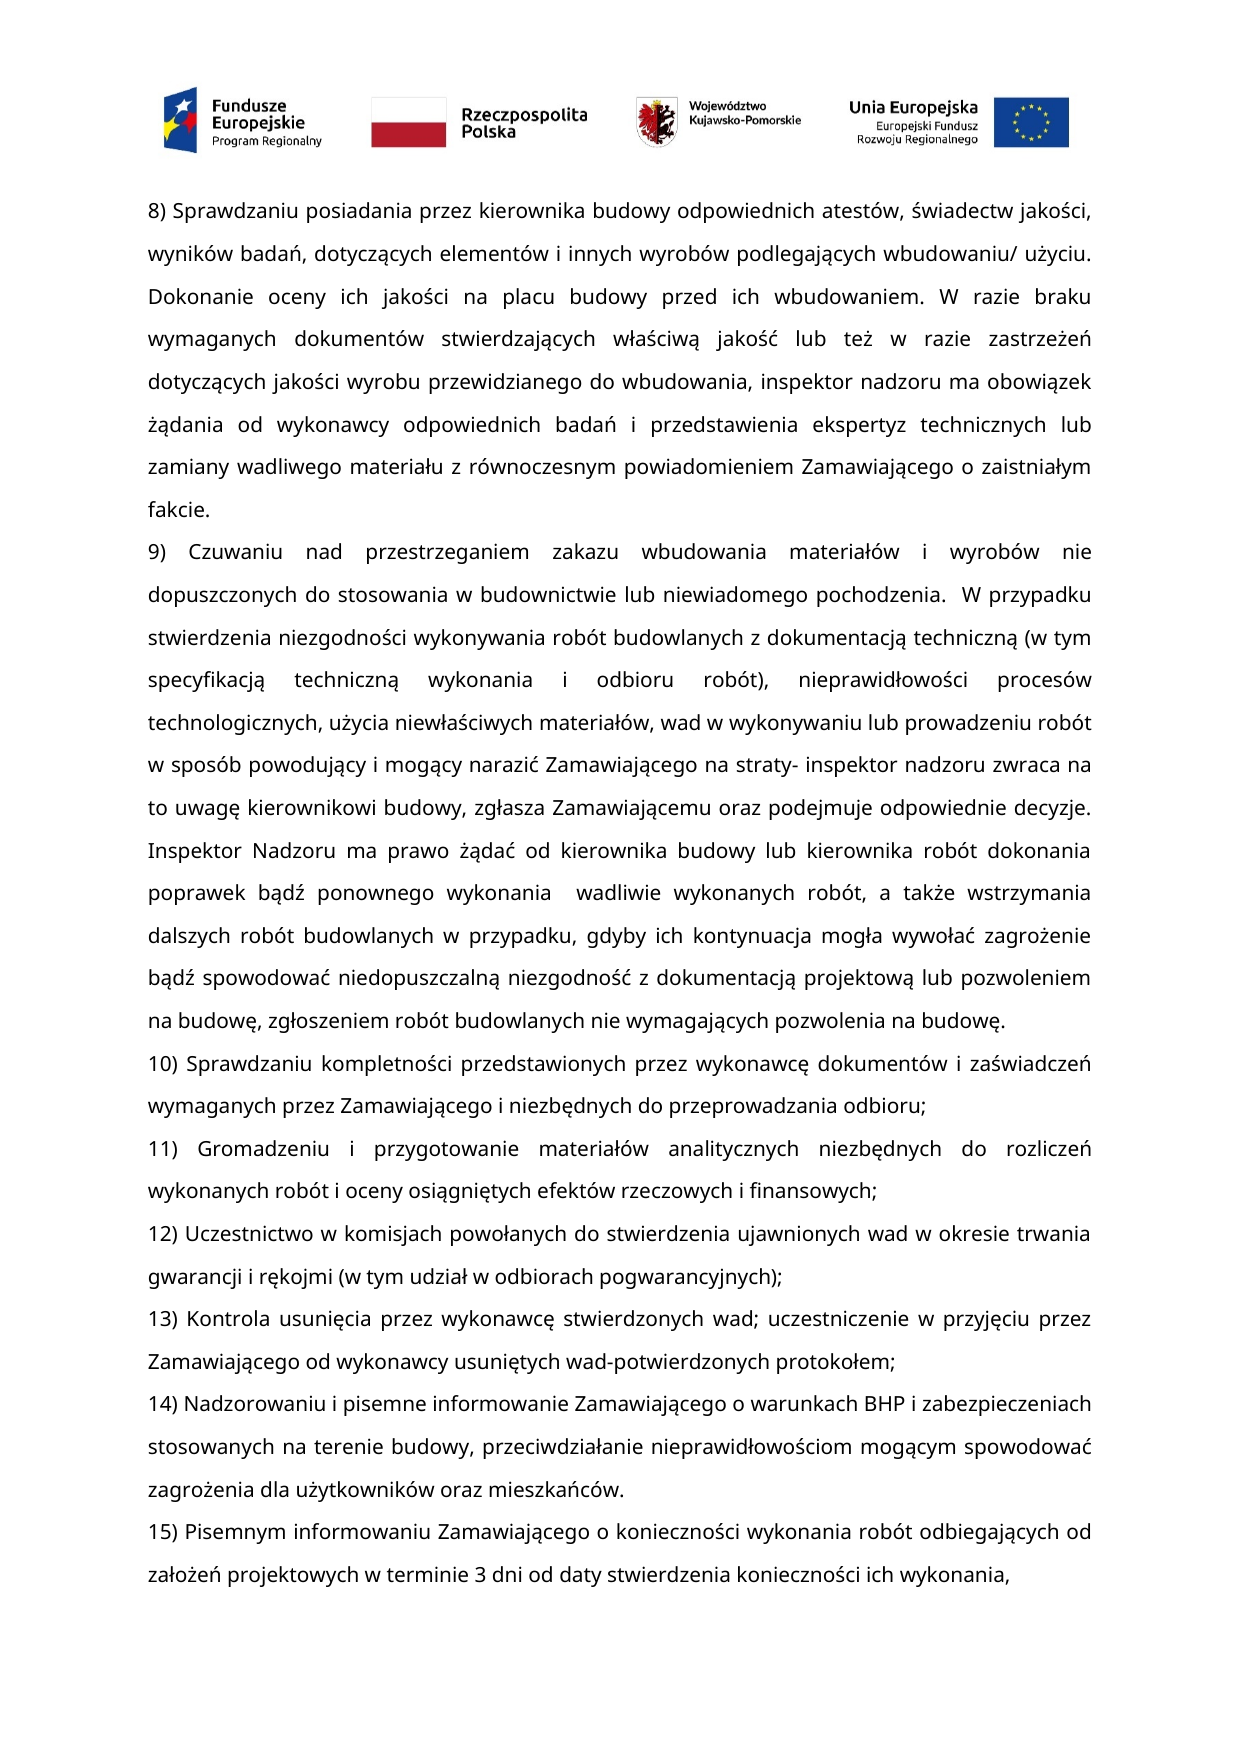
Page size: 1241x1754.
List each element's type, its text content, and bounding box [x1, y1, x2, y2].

text 8) Sprawdzaniu posiadania przez kierownika budowy odpowiednich atestów, świadectw jakości, wyników badań, dotyczących elementów i innych wyrobów podlegających wbudowaniu/ użyciu. Dokonanie oceny ich jakości na placu budowy przed ich wbudowaniem. W razie braku wymaganych dokumentów stwierdzających właściwą jakość lub też w razie zastrzeżeń dotyczących jakości wyrobu przewidzianego do wbudowania, inspektor nadzoru ma obowiązek żądania od wykonawcy odpowiednich badań i przedstawienia ekspertyz technicznych lub zamiany wadliwego materiału z równoczesnym powiadomieniem Zamawiającego o zaistniałym fakcie. [148, 197, 1093, 523]
text 10) Sprawdzaniu kompletności przedstawionych przez wykonawcę dokumentów i zaświadczeń wymaganych przez Zamawiającego i niezbędnych do przeprowadzania odbioru; [148, 1049, 1093, 1120]
text 12) Uczestnictwo w komisjach powołanych do stwierdzenia ujawnionych wad w okresie trwania gwarancji i rękojmi (w tym udział w odbiorach pogwarancyjnych); [148, 1219, 1093, 1290]
picture [147, 70, 1085, 169]
text 14) Nadzorowaniu i pisemne informowanie Zamawiającego o warunkach BHP i zabezpieczeniach stosowanych na terenie budowy, przeciwdziałanie nieprawidłowościom mogącym spowodować zagrożenia dla użytkowników oraz mieszkańców. [148, 1389, 1093, 1503]
text 13) Kontrola usunięcia przez wykonawcę stwierdzonych wad; uczestniczenie w przyjęciu przez Zamawiającego od wykonawcy usuniętych wad-potwierdzonych protokołem; [148, 1304, 1093, 1375]
text 15) Pisemnym informowaniu Zamawiającego o konieczności wykonania robót odbiegających od założeń projektowych w terminie 3 dni od daty stwierdzenia konieczności ich wykonania, [148, 1517, 1093, 1588]
text 9) Czuwaniu nad przestrzeganiem zakazu wbudowania materiałów i wyrobów nie dopuszczonych do stosowania w budownictwie lub niewiadomego pochodzenia. W przypadku stwierdzenia niezgodności wykonywania robót budowlanych z dokumentacją techniczną (w tym specyfikacją techniczną wykonania i odbioru robót), nieprawidłowości procesów technologicznych, użycia niewłaściwych materiałów, wad w wykonywaniu lub prowadzeniu robót w sposób powodujący i mogący narazić Zamawiającego na straty- inspektor nadzoru zwraca na to uwagę kierownikowi budowy, zgłasza Zamawiającemu oraz podejmuje odpowiednie decyzje. Inspektor Nadzoru ma prawo żądać od kierownika budowy lub kierownika robót dokonania poprawek bądź ponownego wykonania wadliwie wykonanych robót, a także wstrzymania dalszych robót budowlanych w przypadku, gdyby ich kontynuacja mogła wywołać zagrożenie bądź spowodować niedopuszczalną niezgodność z dokumentacją projektową lub pozwoleniem na budowę, zgłoszeniem robót budowlanych nie wymagających pozwolenia na budowę. [148, 537, 1093, 1034]
text 11) Gromadzeniu i przygotowanie materiałów analitycznych niezbędnych do rozliczeń wykonanych robót i oceny osiągniętych efektów rzeczowych i finansowych; [148, 1134, 1093, 1205]
